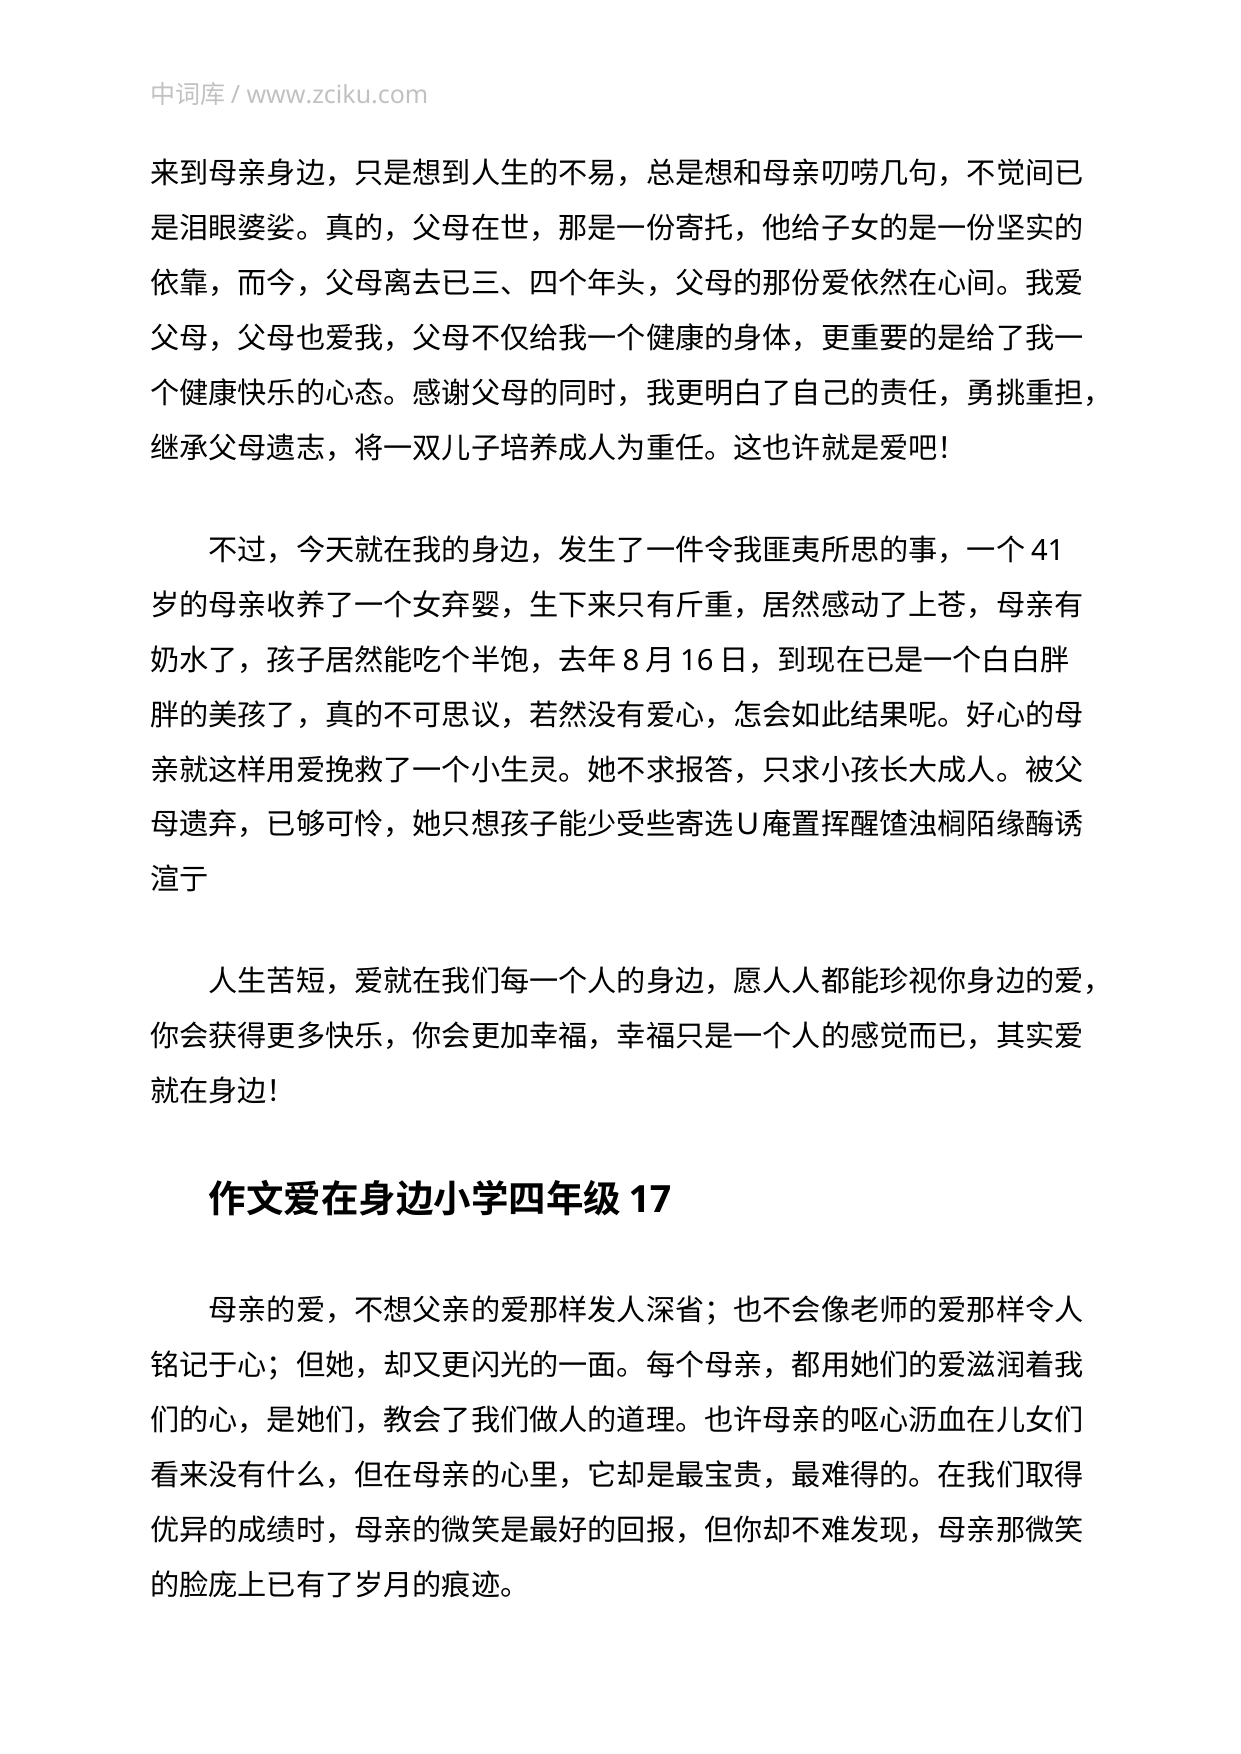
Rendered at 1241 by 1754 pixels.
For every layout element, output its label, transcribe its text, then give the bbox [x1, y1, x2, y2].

text 作文爱在身边小学四年级17 [150, 1169, 1090, 1224]
text 不过，今天就在我的身边，发生了一件令我匪夷所思的事，一个41岁的母亲收养了一个女弃婴，生下来只有斤重，居然感动了上苍，母亲有奶水了，孩子居然能吃个半饱，去年8月16日，到现在已是一个白白胖胖的美孩了，真的不可思议，若然没有爱心，怎会如此结果呢。好心的母亲就这样用爱挽救了一个小生灵。她不求报答，只求小孩长大成人。被父母遗弃，已够可怜，她只想孩子能少受些寄选Ｕ庵置挥醒馇浊榈陌缘酶诱渲亍 [150, 526, 1090, 898]
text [150, 150, 1090, 467]
text 母亲的爱，不想父亲的爱那样发人深省；也不会像老师的爱那样令人铭记于心；但她，却又更闪光的一面。每个母亲，都用她们的爱滋润着我们的心，是她们，教会了我们做人的道理。也许母亲的呕心沥血在儿女们看来没有什么，但在母亲的心里，它却是最宝贵，最难得的。在我们取得优异的成绩时，母亲的微笑是最好的回报，但你却不难发现，母亲那微笑的脸庞上已有了岁月的痕迹。 [150, 1287, 1090, 1603]
text 人生苦短，爱就在我们每一个人的身边，愿人人都能珍视你身边的爱，你会获得更多快乐，你会更加幸福，幸福只是一个人的感觉而已，其实爱就在身边！ [150, 958, 1090, 1110]
